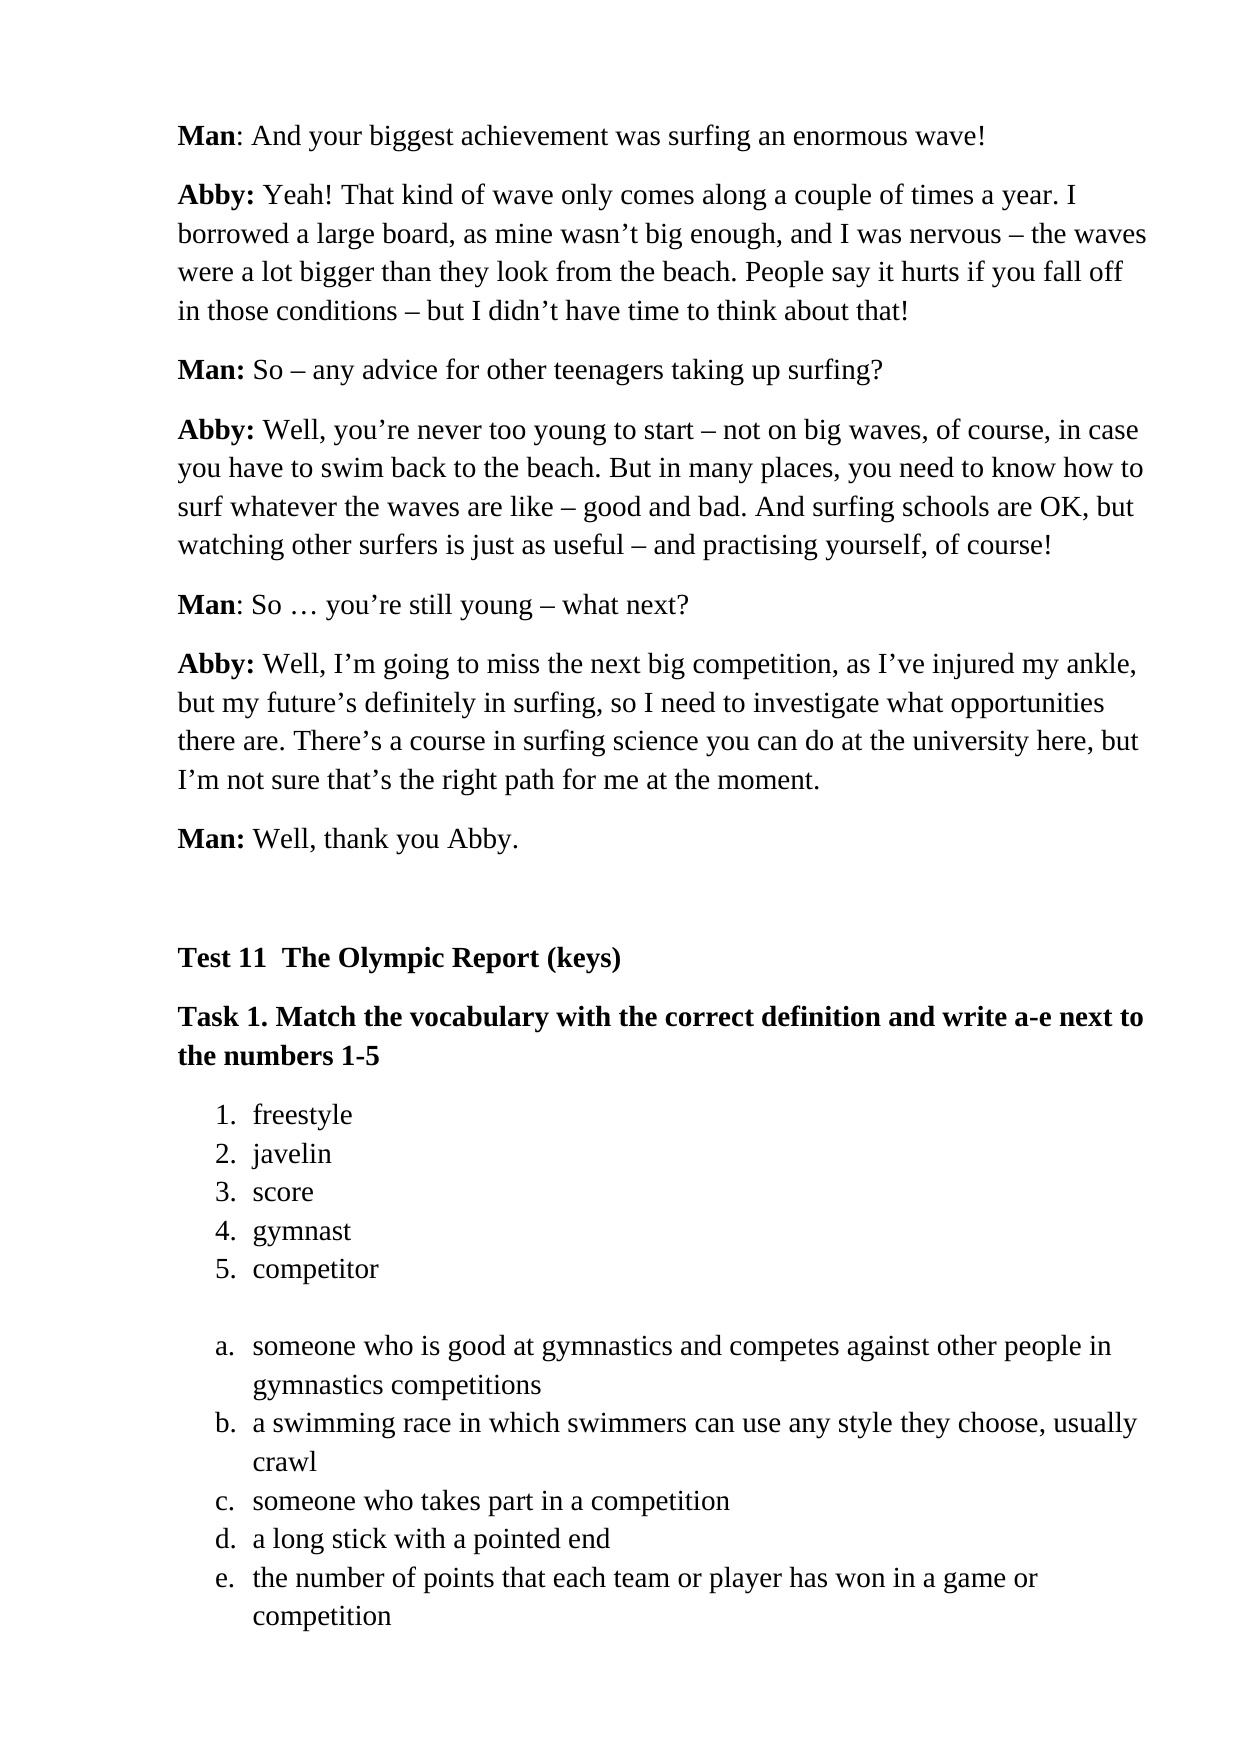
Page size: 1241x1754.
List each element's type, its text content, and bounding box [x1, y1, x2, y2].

list someone who takes part in a competition [215, 1483, 1152, 1516]
list gymnast [215, 1213, 1152, 1246]
text Abby: Yeah! That kind of wave only comes along a couple of times a year. I borrowed a large board, as mine wasn’t big enough, and I was nervous – the waves were a lot bigger than they look from the beach. People say it hurts if you fall off in those conditions – but I didn’t have time to think about that! [177, 177, 1152, 327]
text Test 11 The Olympic Report (keys) [177, 940, 1152, 973]
text Man: So – any advice for other teenagers taking up surfing? [177, 352, 1152, 386]
list score [215, 1174, 1152, 1208]
text Abby: Well, you’re never too young to start – not on big waves, of course, in case you have to swim back to the beach. But in many places, you need to know how to surf whatever the waves are like – good and bad. And surfing schools are OK, but watching other surfers is just as useful – and practising yourself, of course! [177, 412, 1152, 561]
text Man: And your biggest achievement was surfing an enormous wave! [177, 118, 1152, 152]
list someone who is good at gymnastics and competes against other people in gymnastics competitions [215, 1328, 1152, 1401]
list javelin [215, 1136, 1152, 1169]
text Man: Well, thank you Abby. [177, 821, 1152, 855]
text Abby: Well, I’m going to miss the next big competition, as I’ve injured my ankle, but my future’s definitely in surfing, so I need to investigate what opportunities there are. There’s a course in surfing science you can do at the university here, but I’m not sure that’s the right path for me at the moment. [177, 646, 1152, 795]
text Man: So … you’re still young – what next? [177, 587, 1152, 620]
list a swimming race in which swimmers can use any style they choose, usually crawl [215, 1406, 1152, 1478]
list a long stick with a pointed end [215, 1521, 1152, 1555]
list competitor [215, 1251, 1152, 1285]
list freestyle [215, 1097, 1152, 1131]
list the number of points that each team or player has won in a game or competition [215, 1560, 1152, 1632]
text Task 1. Match the vocabulary with the correct definition and write a-e next to the numbers 1-5 [177, 999, 1152, 1071]
